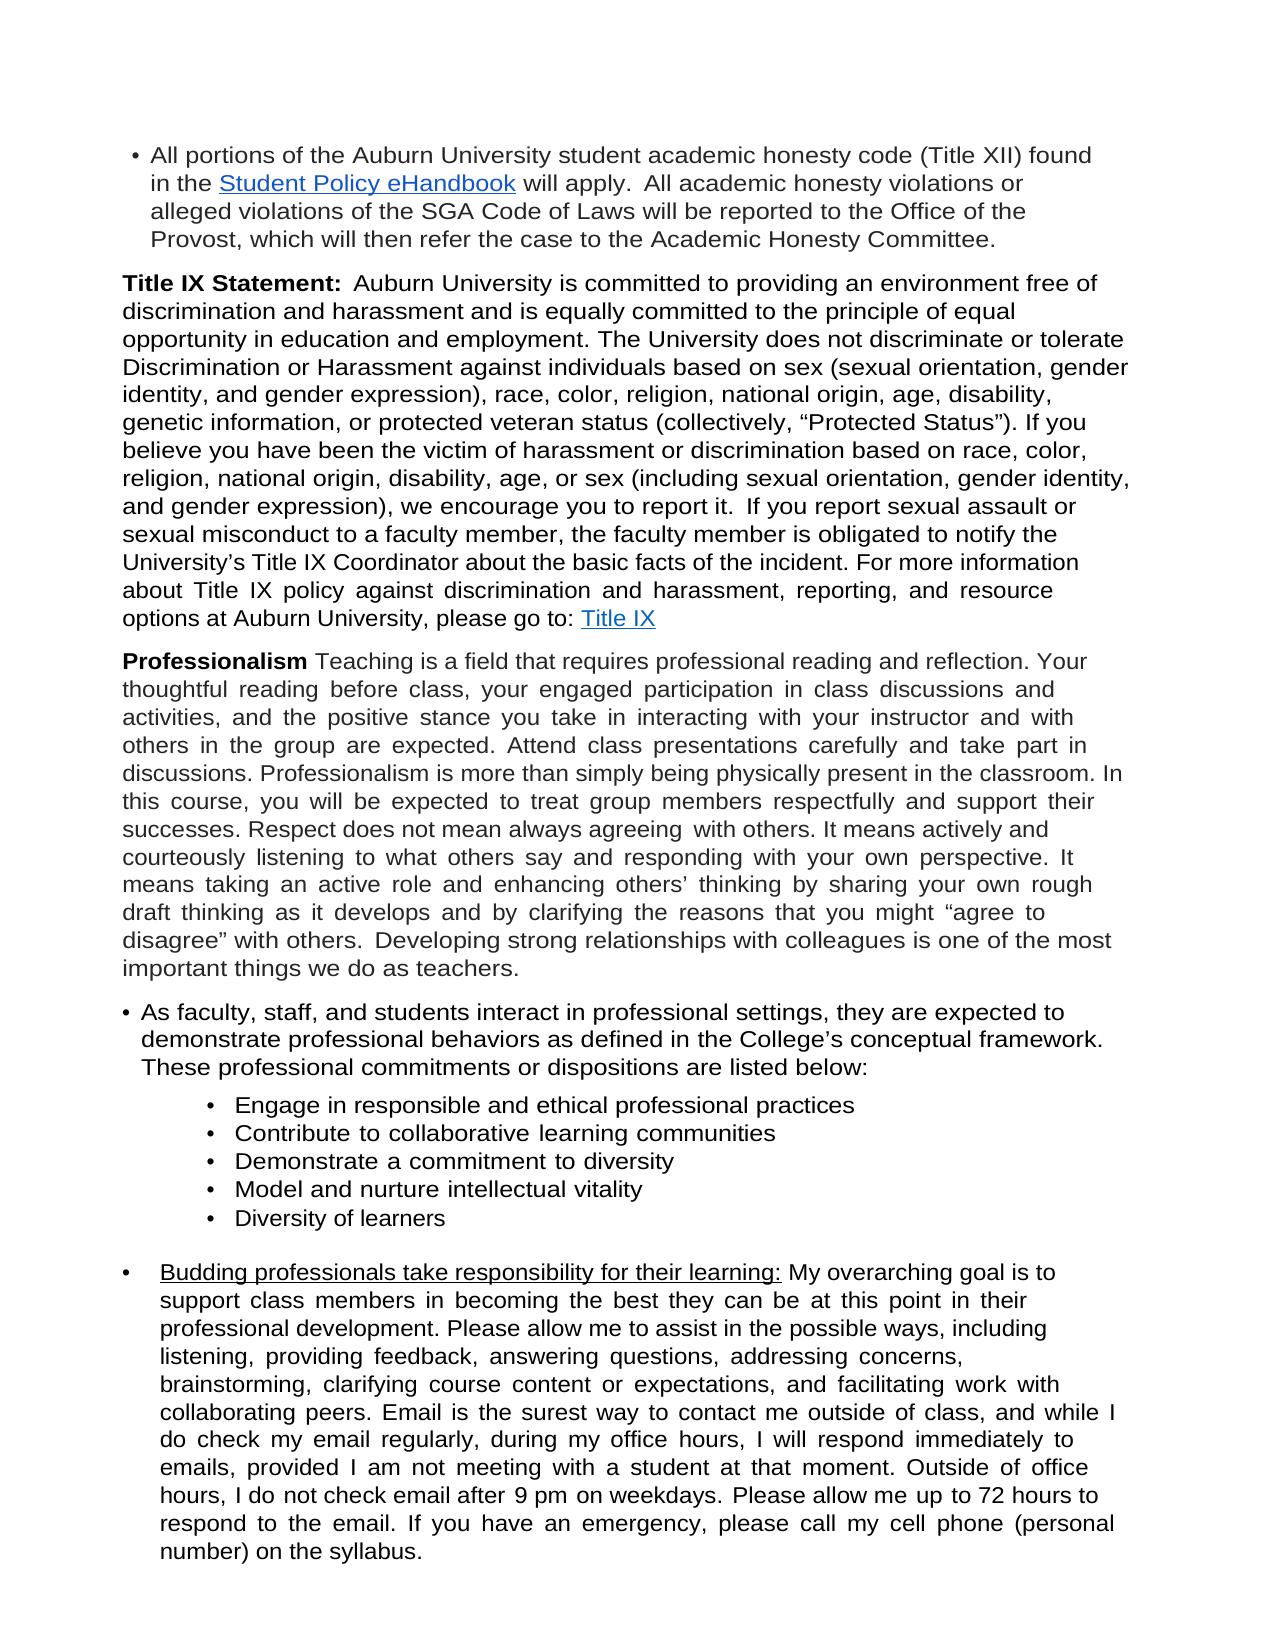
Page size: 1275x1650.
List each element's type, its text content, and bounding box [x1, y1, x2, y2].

list All portions of the Auburn University student academic honesty code (Title XII) found in the Student Policy eHandbook will apply. All academic honesty violations or alleged violations of the SGA Code of Laws will be reported to the Office of the Provost, which will then refer the case to the Academic Honesty Committee. [131, 142, 1104, 252]
list Engage in responsible and ethical professional practices [206, 1092, 1137, 1118]
list Demonstrate a commitment to diversity [206, 1148, 1137, 1175]
text University’s Title IX Coordinator about the basic facts of the incident. For more information about Title IX policy against discrimination and harassment, reporting, and resource options at Auburn University, please go to: Title IX [122, 549, 1117, 631]
text Professionalism Teaching is a field that requires professional reading and reflection. Your thoughtful reading before class, your engaged participation in class discussions and activities, and the positive stance you take in interacting with your instructor and with others in the group are expected. Attend class presentations carefully and take part in discussions. Professionalism is more than simply being physically present in the classroom. In this course, you will be expected to treat group members respectfully and support their successes. Respect does not mean always agreeing with others. It means actively and courteously listening to what others say and responding with your own perspective. It means taking an active role and enhancing others’ thinking by sharing your own rough draft thinking as it develops and by clarifying the reasons that you might “agree to [122, 648, 1137, 926]
list Budding professionals take responsibility for their learning: My overarching goal is to support class members in becoming the best they can be at this point in their professional development. Please allow me to assist in the possible ways, including listening, providing feedback, answering questions, addressing concerns, brainstorming, clarifying course content or expectations, and facilitating work with collaborating peers. Email is the surest way to contact me outside of class, and while I do check my email regularly, during my office hours, I will respond immediately to emails, provided I am not meeting with a student at that moment. Outside of office hours, I do not check email after 9 pm on weekdays. Please allow me up to 72 hours to respond to the email. If you have an emergency, please call my cell phone (personal number) on the syllabus. [122, 1259, 1120, 1564]
text Title IX Statement: Auburn University is committed to providing an environment free of discrimination and harassment and is equally committed to the principle of equal opportunity in education and employment. The University does not discriminate or tolerate Discrimination or Harassment against individuals based on sex (sexual orientation, gender identity, and gender expression), race, color, religion, national origin, age, disability, [122, 270, 1137, 408]
list As faculty, staff, and students interact in professional settings, they are expected to demonstrate professional behaviors as defined in the College’s conceptual framework. These professional commitments or dispositions are listed below: [122, 998, 1108, 1081]
list Contribute to collaborative learning communities [206, 1120, 1137, 1146]
list Model and nurture intellectual vitality [206, 1176, 1137, 1203]
text disagree” with others. Developing strong relationships with colleagues is one of the most important things we do as teachers. [122, 927, 1137, 981]
text genetic information, or protected veteran status (collectively, “Protected Status”). If you believe you have been the victim of harassment or discrimination based on race, color, religion, national origin, disability, age, or sex (including sexual orientation, gender identity, and gender expression), we encourage you to report it. If you report sexual assault or sexual misconduct to a faculty member, the faculty member is obligated to notify the [122, 409, 1137, 547]
list Diversity of learners [206, 1204, 1137, 1231]
